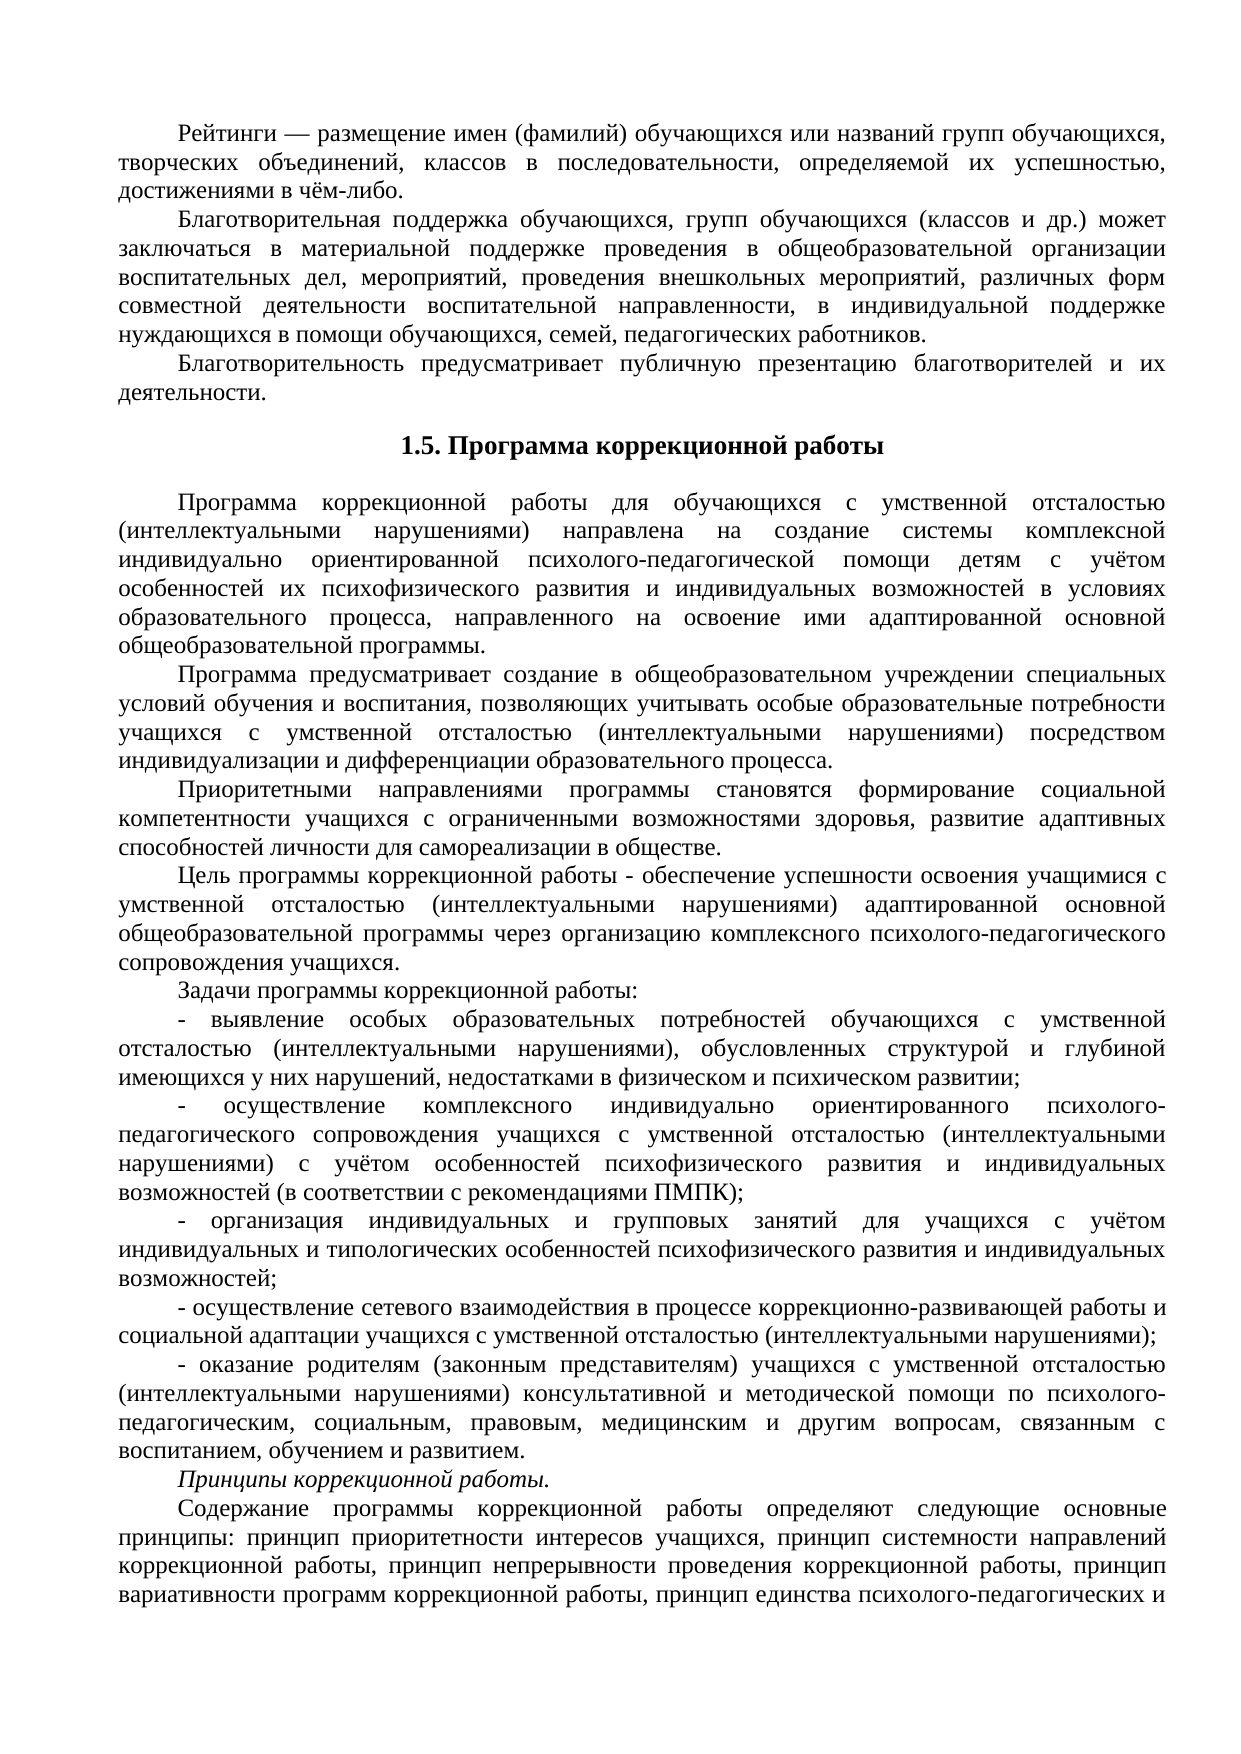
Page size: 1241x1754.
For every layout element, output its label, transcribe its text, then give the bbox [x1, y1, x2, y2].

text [118, 1493, 1167, 1608]
text - выявление особых образовательных потребностей обучающихся с умственной отсталостью (интеллектуальными нарушениями), обусловленных структурой и глубиной имеющихся у них нарушений, недостатками в физическом и психическом развитии; [118, 1004, 1167, 1091]
text Программа коррекционной работы для обучающихся с умственной отсталостью (интеллектуальными нарушениями) направлена на создание системы комплексной индивидуально ориентированной психолого-педагогической помощи детям с учётом особенностей их психофизического развития и индивидуальных возможностей в условиях образовательного процесса, направленного на освоение ими адаптированной основной общеобразовательной программы. [118, 487, 1167, 659]
text Благотворительная поддержка обучающихся, групп обучающихся (классов и др.) может заключаться в материальной поддержке проведения в общеобразовательной организации воспитательных дел, мероприятий, проведения внешкольных мероприятий, различных форм совместной деятельности воспитательной направленности, в индивидуальной поддержке нуждающихся в помощи обучающихся, семей, педагогических работников. [118, 204, 1167, 348]
text - осуществление комплексного индивидуально ориентированного психолого-педагогического сопровождения учащихся с умственной отсталостью (интеллектуальными нарушениями) с учётом особенностей психофизического развития и индивидуальных возможностей (в соответствии с рекомендациями ПМПК); [118, 1091, 1167, 1206]
text Приоритетными направлениями программы становятся формирование социальной компетентности учащихся с ограниченными возможностями здоровья, развитие адаптивных способностей личности для самореализации в обществе. [118, 774, 1167, 861]
text - организация индивидуальных и групповых занятий для учащихся с учётом индивидуальных и типологических особенностей психофизического развития и индивидуальных возможностей; [118, 1206, 1167, 1292]
text 1.5. Программа коррекционной работы [118, 433, 1167, 460]
text Благотворительность предусматривает публичную презентацию благотворителей и их деятельности. [118, 348, 1167, 406]
text - осуществление сетевого взаимодействия в процессе коррекционно-развивающей работы и социальной адаптации учащихся с умственной отсталостью (интеллектуальными нарушениями); [118, 1292, 1167, 1349]
text Программа предусматривает создание в общеобразовательном учреждении специальных условий обучения и воспитания, позволяющих учитывать особые образовательные потребности учащихся с умственной отсталостью (интеллектуальными нарушениями) посредством индивидуализации и дифференциации образовательного процесса. [118, 659, 1167, 774]
text Рейтинги — размещение имен (фамилий) обучающихся или названий групп обучающихся, творческих объединений, классов в последовательности, определяемой их успешностью, достижениями в чём-либо. [118, 118, 1167, 204]
text Принципы коррекционной работы. [118, 1464, 1167, 1493]
text Задачи программы коррекционной работы: [118, 976, 1167, 1004]
text Цель программы коррекционной работы - обеспечение успешности освоения учащимися с умственной отсталостью (интеллектуальными нарушениями) адаптированной основной общеобразовательной программы через организацию комплексного психолого-педагогического сопровождения учащихся. [118, 861, 1167, 976]
text - оказание родителям (законным представителям) учащихся с умственной отсталостью (интеллектуальными нарушениями) консультативной и методической помощи по психолого-педагогическим, социальным, правовым, медицинским и другим вопросам, связанным с воспитанием, обучением и развитием. [118, 1349, 1167, 1464]
